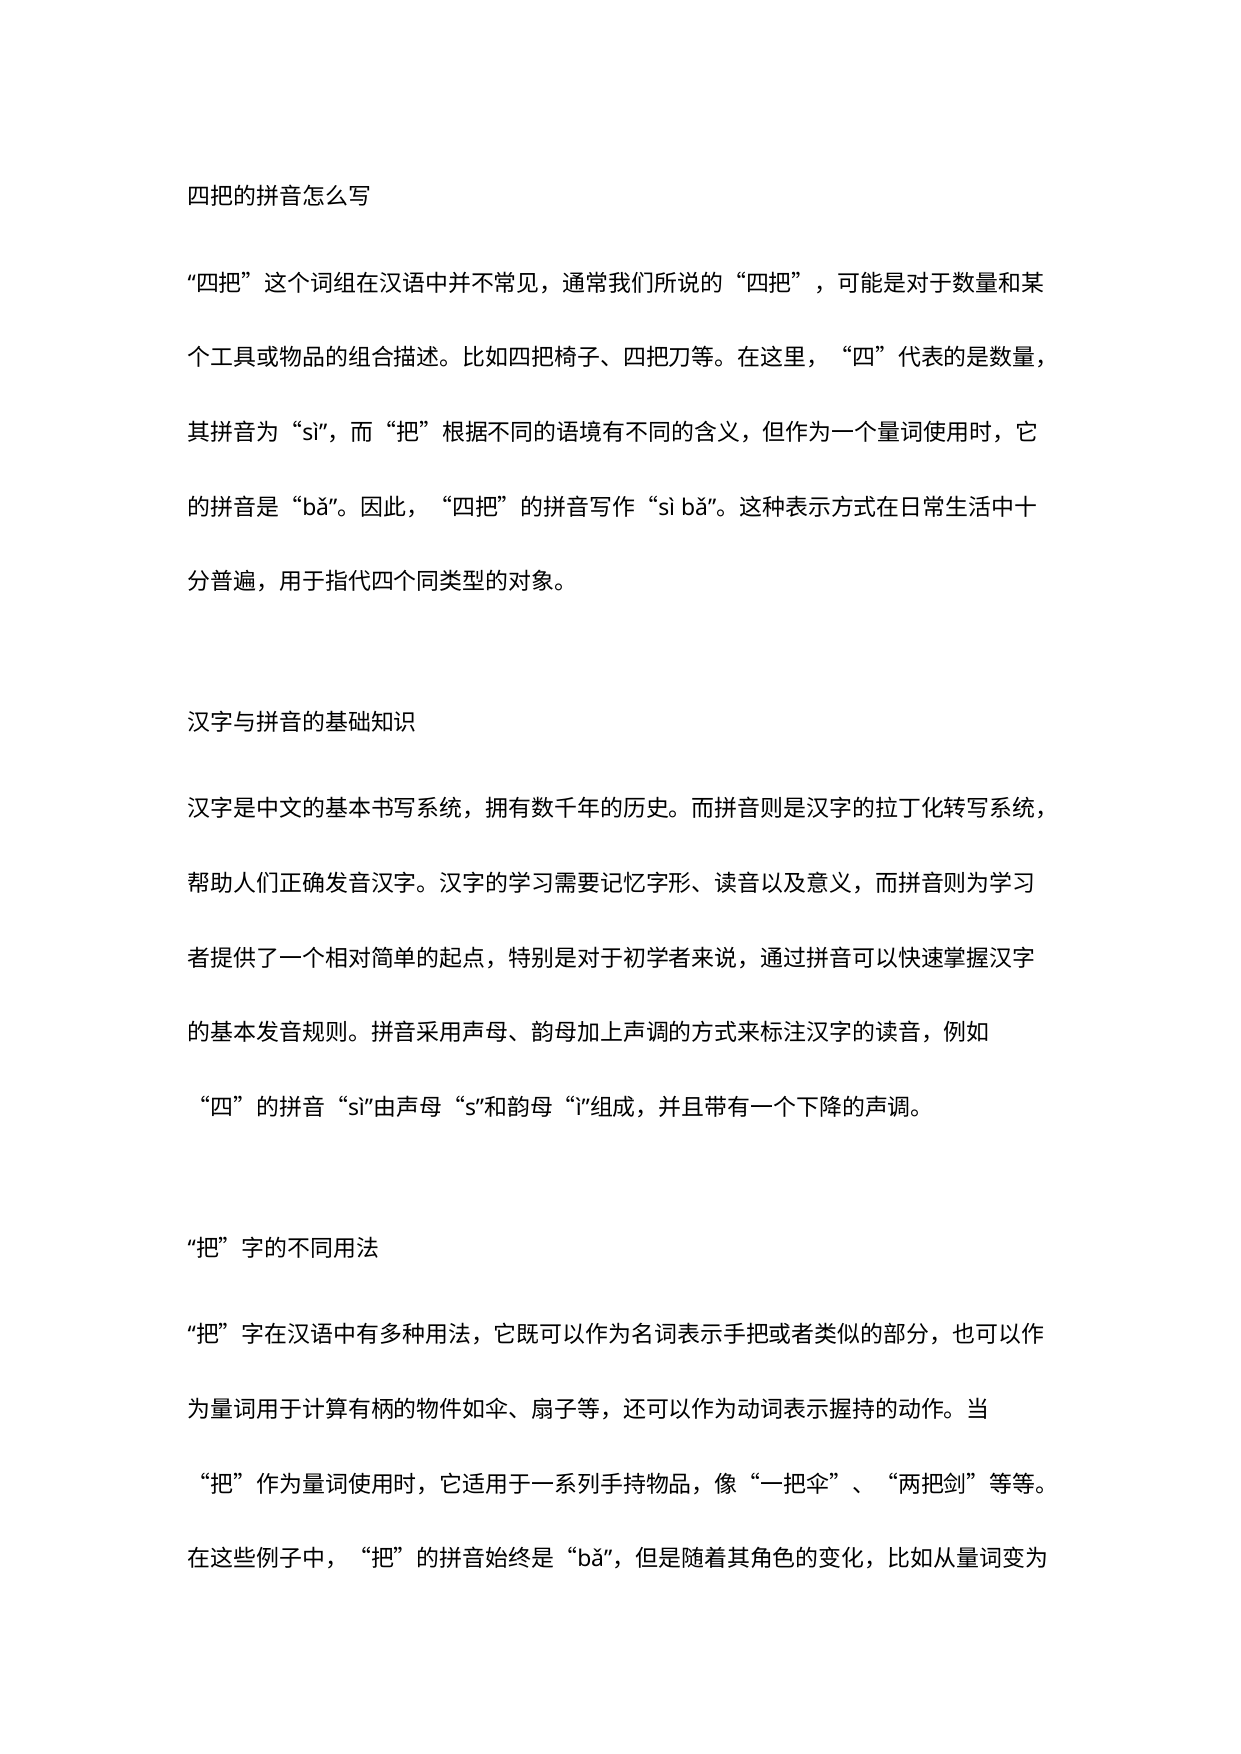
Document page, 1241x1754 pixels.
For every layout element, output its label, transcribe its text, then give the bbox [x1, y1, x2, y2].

text 四把的拼音怎么写 [187, 162, 1053, 227]
text “四把”这个词组在汉语中并不常见，通常我们所说的“四把”，可能是对于数量和某个工具或物品的组合描述。比如四把椅子、四把刀等。在这里，“四”代表的是数量，其拼音为“sì”，而“把”根据不同的语境有不同的含义，但作为一个量词使用时，它的拼音是“bǎ”。因此，“四把”的拼音写作“sì bǎ”。这种表示方式在日常生活中十分普遍，用于指代四个同类型的对象。 [187, 248, 1053, 612]
text 汉字是中文的基本书写系统，拥有数千年的历史。而拼音则是汉字的拉丁化转写系统，帮助人们正确发音汉字。汉字的学习需要记忆字形、读音以及意义，而拼音则为学习者提供了一个相对简单的起点，特别是对于初学者来说，通过拼音可以快速掌握汉字的基本发音规则。拼音采用声母、韵母加上声调的方式来标注汉字的读音，例如“四”的拼音“sì”由声母“s”和韵母“ì”组成，并且带有一个下降的声调。 [187, 774, 1053, 1138]
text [187, 1300, 1053, 1589]
text “把”字的不同用法 [187, 1213, 1053, 1278]
text 汉字与拼音的基础知识 [187, 688, 1053, 753]
